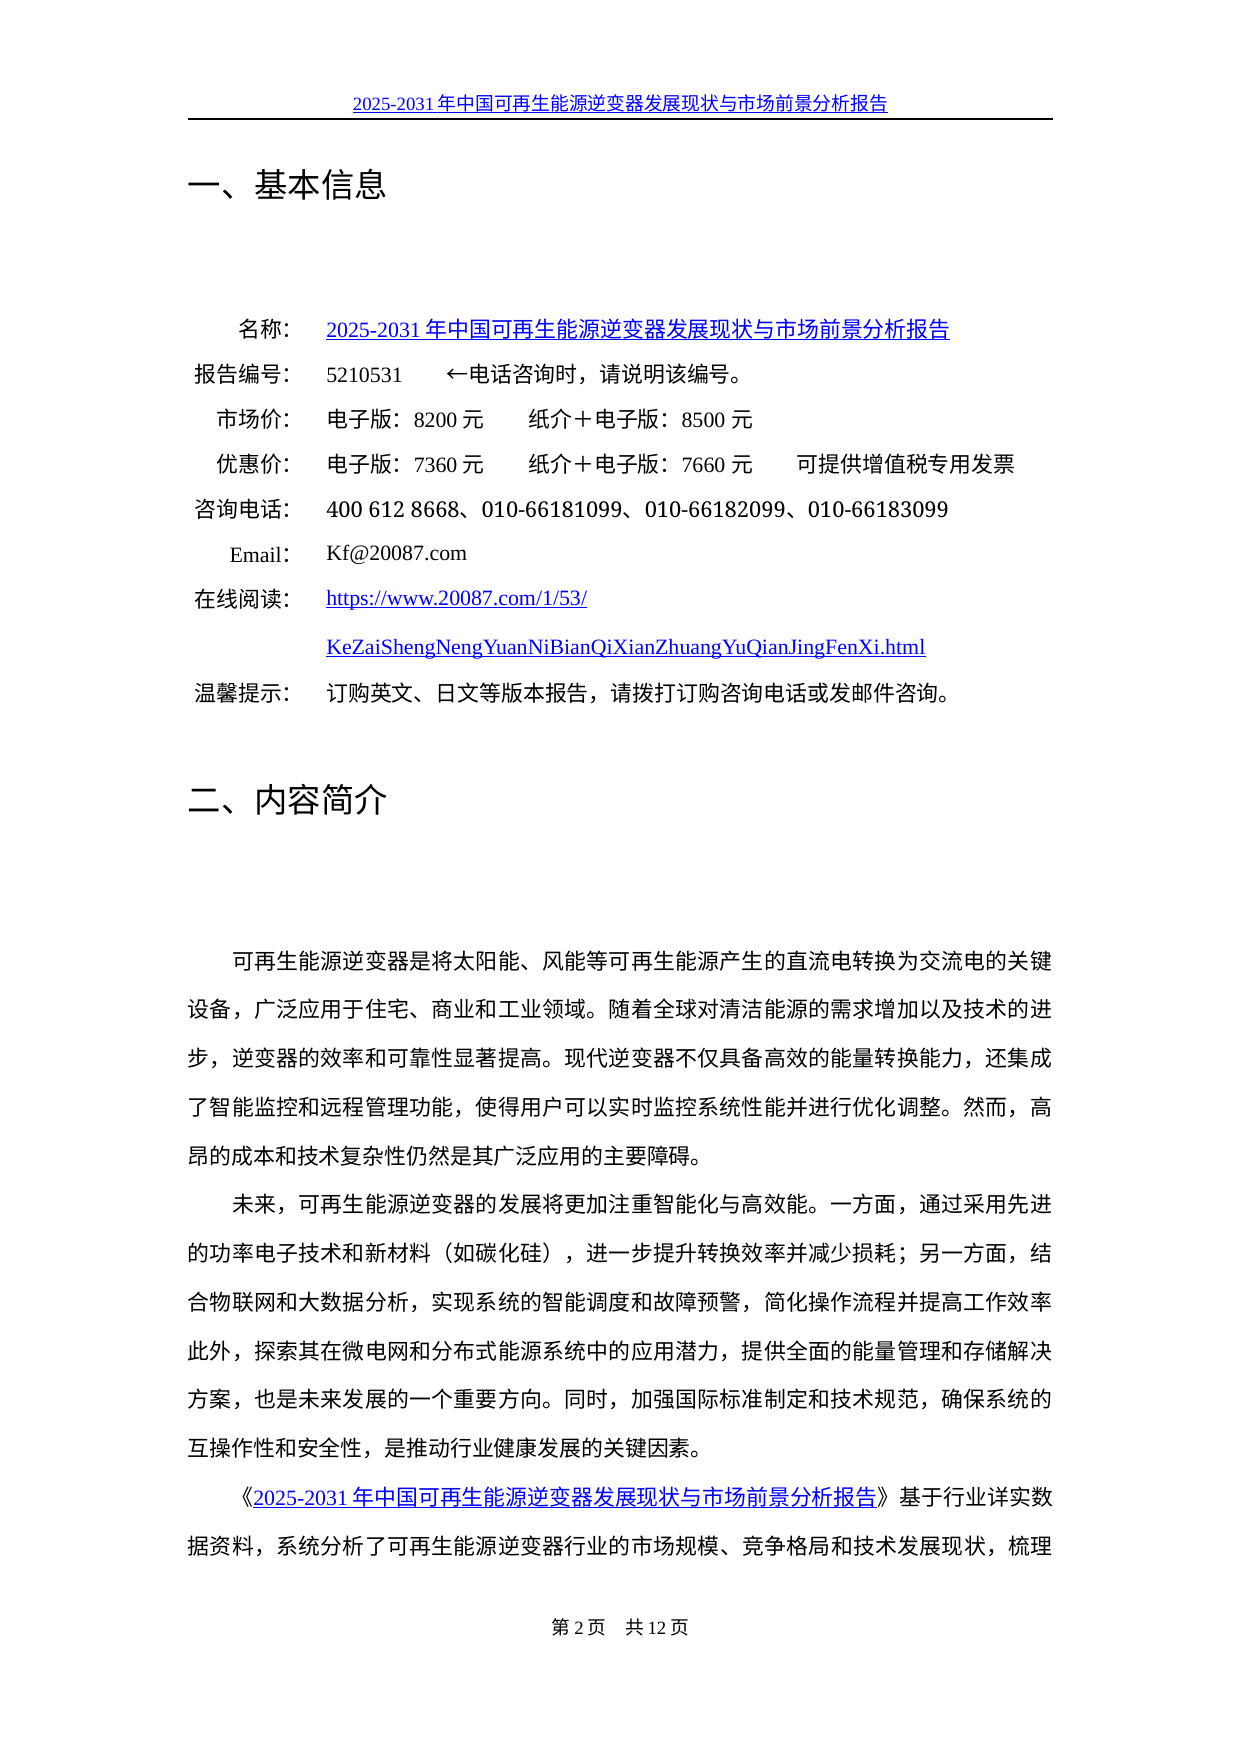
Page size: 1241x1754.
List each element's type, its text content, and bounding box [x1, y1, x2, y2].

table_cell 电子版：8200 元 纸介＋电子版：8500 元 [315, 402, 1073, 447]
table_header 名称： [167, 312, 315, 357]
table_cell 报告编号： [167, 357, 315, 402]
table_cell 在线阅读： [167, 582, 315, 675]
table_cell 电子版：7360 元 纸介＋电子版：7660 元 可提供增值税专用发票 [315, 447, 1073, 492]
table_header 2025-2031年中国可再生能源逆变器发展现状与市场前景分析报告 [315, 312, 1073, 357]
table_cell 优惠价： [167, 447, 315, 492]
table_cell 市场价： [167, 402, 315, 447]
table_cell 400 612 8668、010-66181099、010-66182099、010-66183099 [315, 492, 1073, 537]
table_cell Kf@20087.com [315, 537, 1073, 582]
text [187, 943, 1053, 1561]
title 一、基本信息 [187, 150, 1053, 215]
table_cell 5210531 ←电话咨询时，请说明该编号。 [315, 357, 1073, 402]
table_cell [315, 582, 1073, 675]
table_cell 咨询电话： [167, 492, 315, 537]
title 二、内容简介 [187, 766, 1053, 831]
table_cell Email： [167, 537, 315, 582]
table_cell 订购英文、日文等版本报告，请拨打订购咨询电话或发邮件咨询。 [315, 675, 1073, 720]
table_cell 温馨提示： [167, 675, 315, 720]
